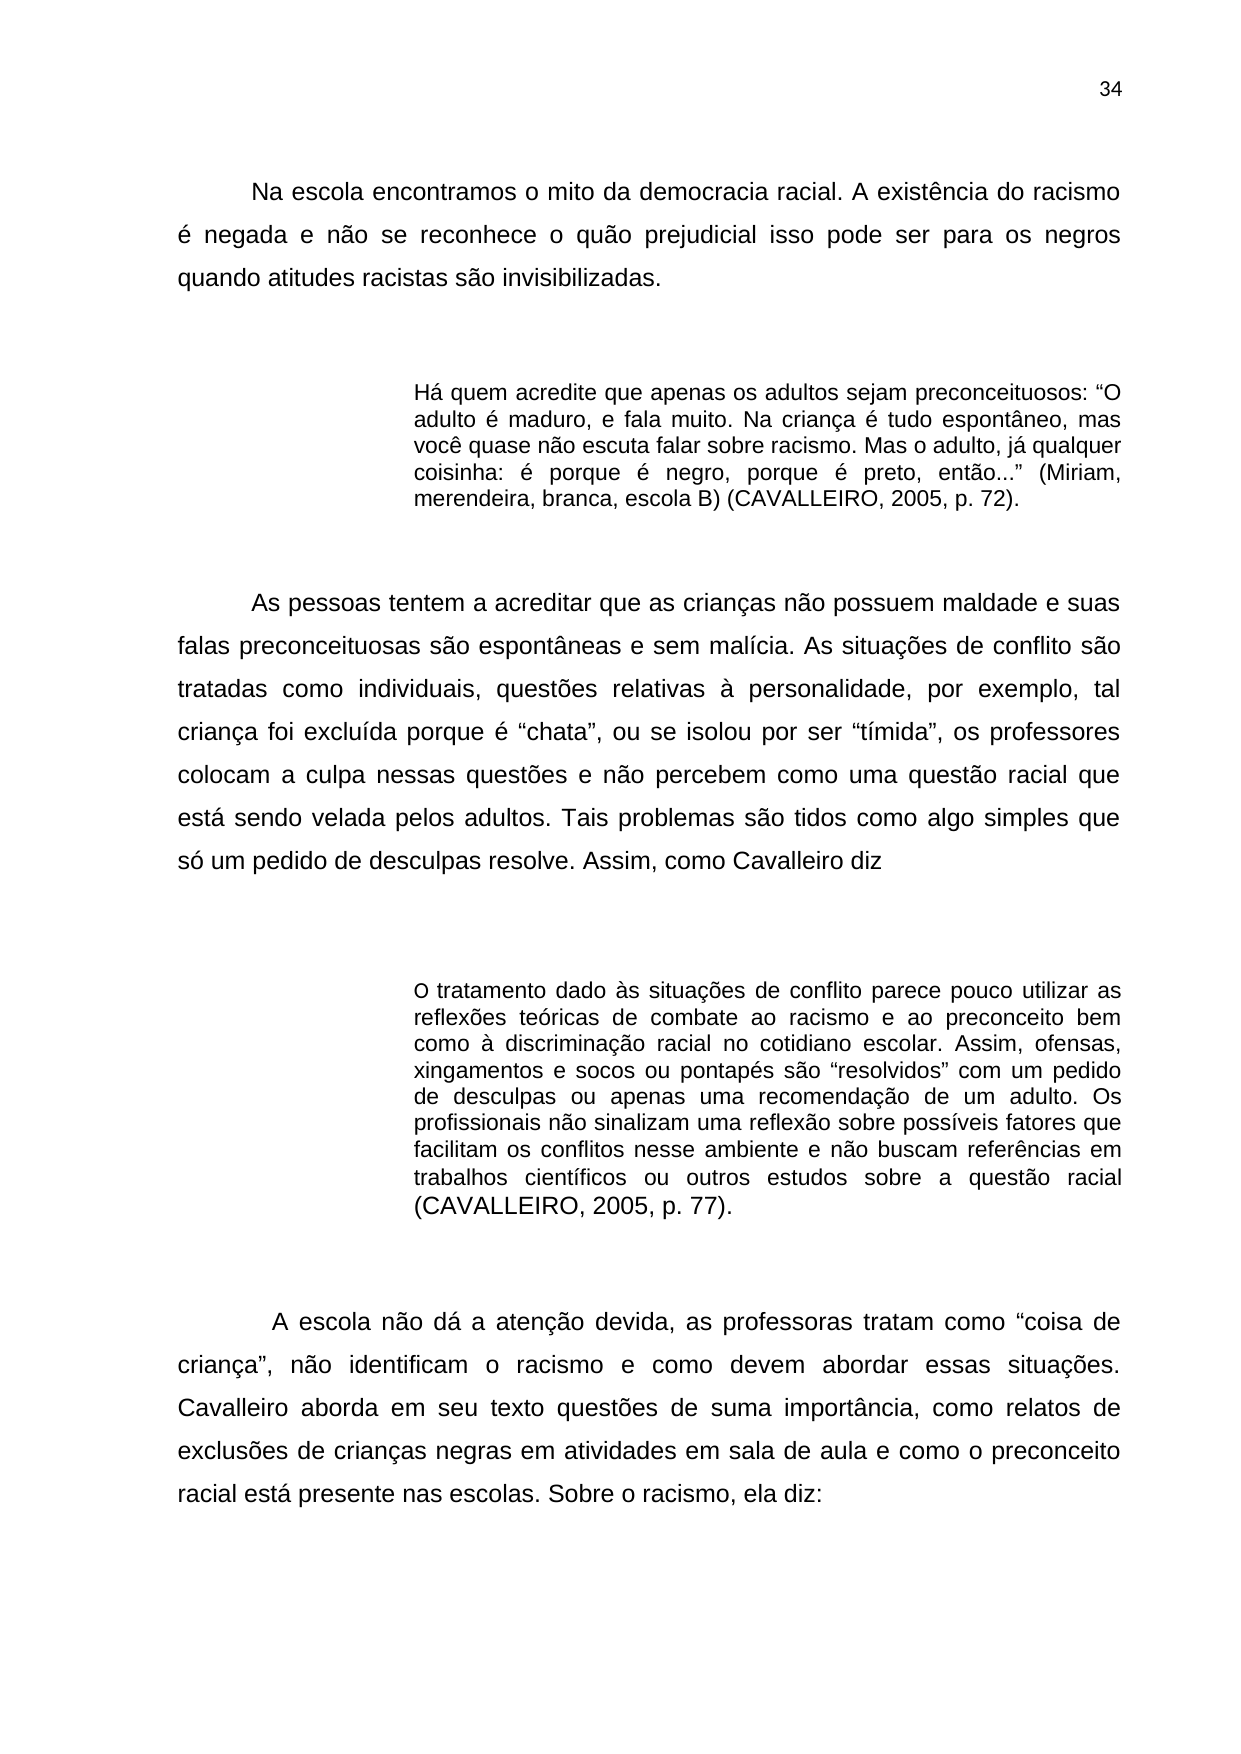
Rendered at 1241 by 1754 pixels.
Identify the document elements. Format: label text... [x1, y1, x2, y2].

text O tratamento dado às situações de conflito parece pouco utilizar as reflexões teóricas de combate ao racismo e ao preconceito bem como à discriminação racial no cotidiano escolar. Assim, ofensas, xingamentos e socos ou pontapés são “resolvidos” com um pedido de desculpas ou apenas uma recomendação de um adulto. Os profissionais não sinalizam uma reflexão sobre possíveis fatores que facilitam os conflitos nesse ambiente e não buscam referências em trabalhos científicos ou outros estudos sobre a questão racial (CAVALLEIRO, 2005, p. 77). [413, 976, 1122, 1219]
text Na escola encontramos o mito da democracia racial. A existência do racismo é negada e não se reconhece o quão prejudicial isso pode ser para os negros quando atitudes racistas são invisibilizadas. [177, 177, 1122, 292]
text As pessoas tentem a acreditar que as crianças não possuem maldade e suas falas preconceituosas são espontâneas e sem malícia. As situações de conflito são tratadas como individuais, questões relativas à personalidade, por exemplo, tal criança foi excluída porque é “chata”, ou se isolou por ser “tímida”, os professores colocam a culpa nessas questões e não percebem como uma questão racial que está sendo velada pelos adultos. Tais problemas são tidos como algo simples que só um pedido de desculpas resolve. Assim, como Cavalleiro diz [177, 588, 1122, 875]
text Há quem acredite que apenas os adultos sejam preconceituosos: “O adulto é maduro, e fala muito. Na criança é tudo espontâneo, mas você quase não escuta falar sobre racismo. Mas o adulto, já qualquer coisinha: é porque é negro, porque é preto, então...” (Miriam, merendeira, branca, escola B) (CAVALLEIRO, 2005, p. 72). [413, 379, 1122, 511]
text A escola não dá a atenção devida, as professoras tratam como “coisa de criança”, não identificam o racismo e como devem abordar essas situações. Cavalleiro aborda em seu texto questões de suma importância, como relatos de exclusões de crianças negras em atividades em sala de aula e como o preconceito racial está presente nas escolas. Sobre o racismo, ela diz: [177, 1307, 1122, 1508]
